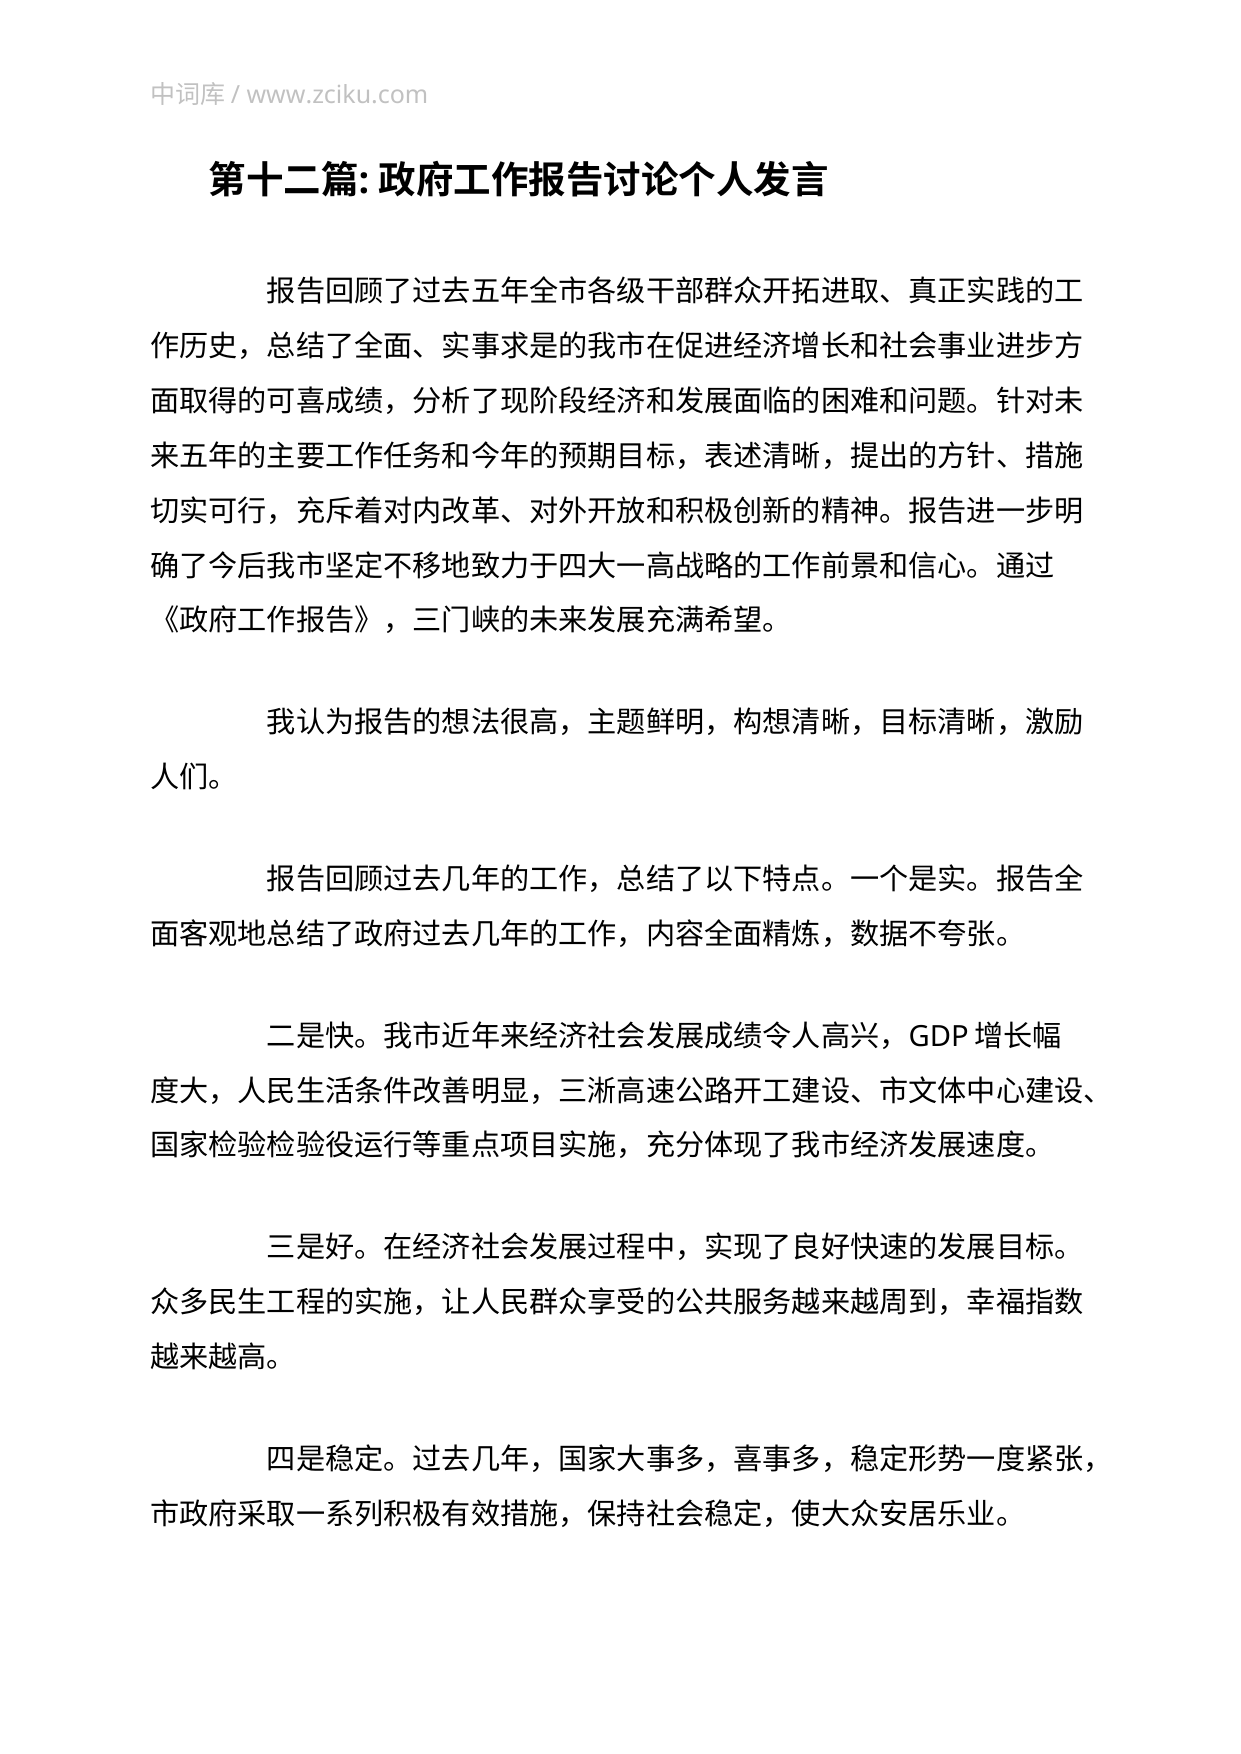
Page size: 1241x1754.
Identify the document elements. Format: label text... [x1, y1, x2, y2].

text 报告回顾了过去五年全市各级干部群众开拓进取、真正实践的工作历史，总结了全面、实事求是的我市在促进经济增长和社会事业进步方面取得的可喜成绩，分析了现阶段经济和发展面临的困难和问题。针对未来五年的主要工作任务和今年的预期目标，表述清晰，提出的方针、措施切实可行，充斥着对内改革、对外开放和积极创新的精神。报告进一步明确了今后我市坚定不移地致力于四大一高战略的工作前景和信心。通过《政府工作报告》，三门峡的未来发展充满希望。 [150, 268, 1090, 639]
text 第十二篇: 政府工作报告讨论个人发言 [150, 150, 1090, 204]
text 三是好。在经济社会发展过程中，实现了良好快速的发展目标。众多民生工程的实施，让人民群众享受的公共服务越来越周到，幸福指数越来越高。 [150, 1224, 1090, 1376]
text 我认为报告的想法很高，主题鲜明，构想清晰，目标清晰，激励人们。 [150, 699, 1090, 796]
text 四是稳定。过去几年，国家大事多，喜事多，稳定形势一度紧张，市政府采取一系列积极有效措施，保持社会稳定，使大众安居乐业。 [150, 1435, 1090, 1532]
text 二是快。我市近年来经济社会发展成绩令人高兴，GDP增长幅度大，人民生活条件改善明显，三淅高速公路开工建设、市文体中心建设、国家检验检验役运行等重点项目实施，充分体现了我市经济发展速度。 [150, 1012, 1090, 1164]
text 报告回顾过去几年的工作，总结了以下特点。一个是实。报告全面客观地总结了政府过去几年的工作，内容全面精炼，数据不夸张。 [150, 855, 1090, 953]
